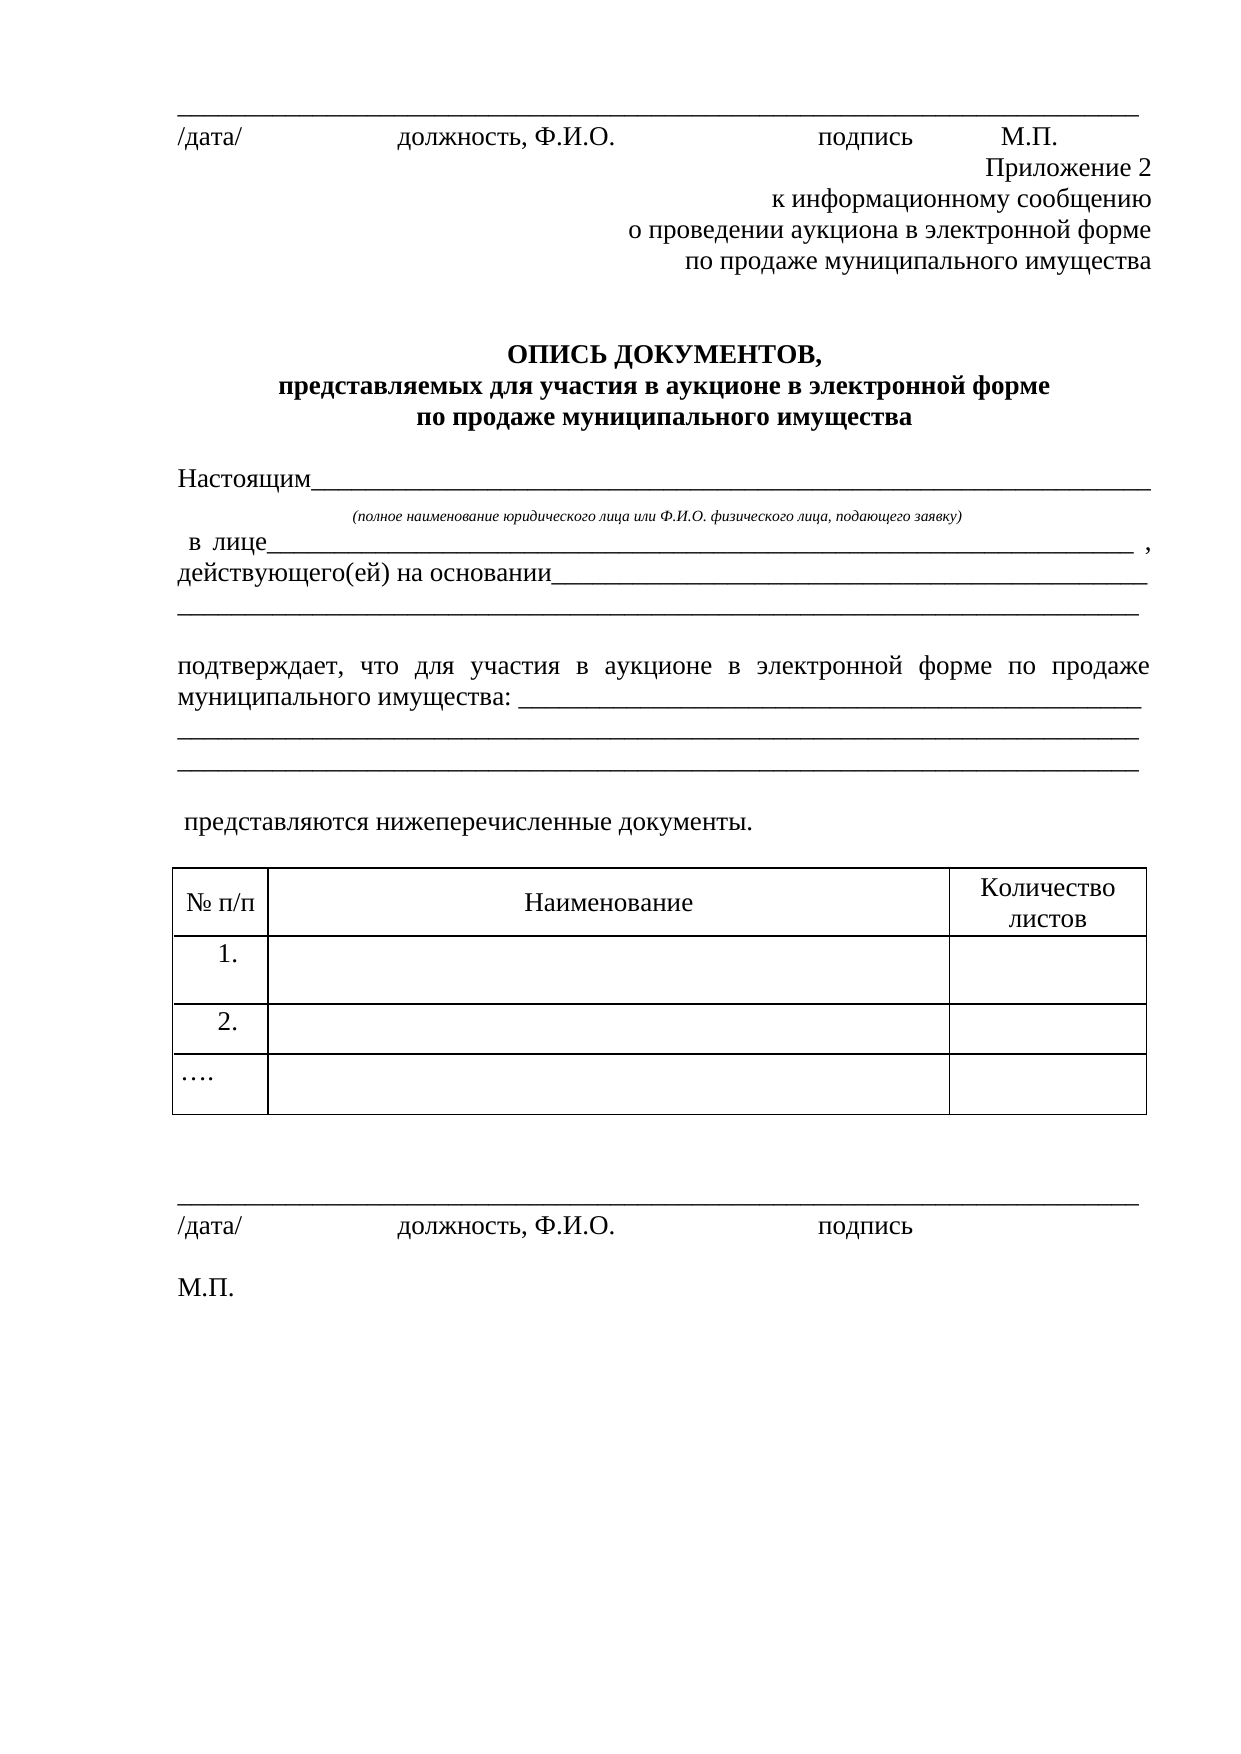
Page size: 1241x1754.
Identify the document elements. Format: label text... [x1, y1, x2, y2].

text М.П. [177, 1271, 1152, 1302]
table_cell [950, 1055, 1146, 1114]
table_cell [950, 937, 1146, 1003]
text к информационному сообщению [177, 182, 1152, 213]
text Настоящим______________________________________________________________ [177, 462, 1152, 493]
text Приложение 2 [177, 151, 1152, 182]
table_cell [269, 1005, 949, 1053]
text представляемых для участия в аукционе в электронной форме [177, 369, 1152, 400]
text _______________________________________________________________________ /дата/ должность, Ф.И.О. подпись [177, 1178, 1152, 1240]
text _______________________________________________________________________ [177, 743, 1152, 774]
table_cell [173, 1004, 267, 1053]
text в лице________________________________________________________________ , действующего(ей) на основании____________________________________________ [177, 525, 1152, 587]
table_header Наименование [269, 869, 949, 935]
table_cell [269, 1055, 949, 1114]
text _______________________________________________________________________ /дата/ должность, Ф.И.О. подпись М.П. [177, 89, 1152, 151]
text по продаже муниципального имущества [177, 400, 1152, 431]
text _______________________________________________________________________ [177, 712, 1152, 743]
table_header № п/п [173, 869, 267, 935]
text _______________________________________________________________________ [177, 587, 1152, 618]
text (полное наименование юридического лица или Ф.И.О. физического лица, подающего заявку) [177, 493, 1152, 525]
table_header Количество листов [950, 869, 1146, 935]
table_cell …. [173, 1054, 267, 1114]
table_cell [173, 936, 267, 1003]
table_cell [950, 1005, 1146, 1053]
text подтверждает, что для участия в аукционе в электронной форме по продаже муниципального имущества: ______________________________________________ [177, 649, 1152, 712]
text о проведении аукциона в электронной форме [177, 213, 1152, 244]
table_cell [269, 937, 949, 1003]
text ОПИСЬ ДОКУМЕНТОВ, [177, 338, 1152, 369]
text по продаже муниципального имущества [177, 244, 1152, 276]
text представляются нижеперечисленные документы. [177, 805, 1152, 836]
